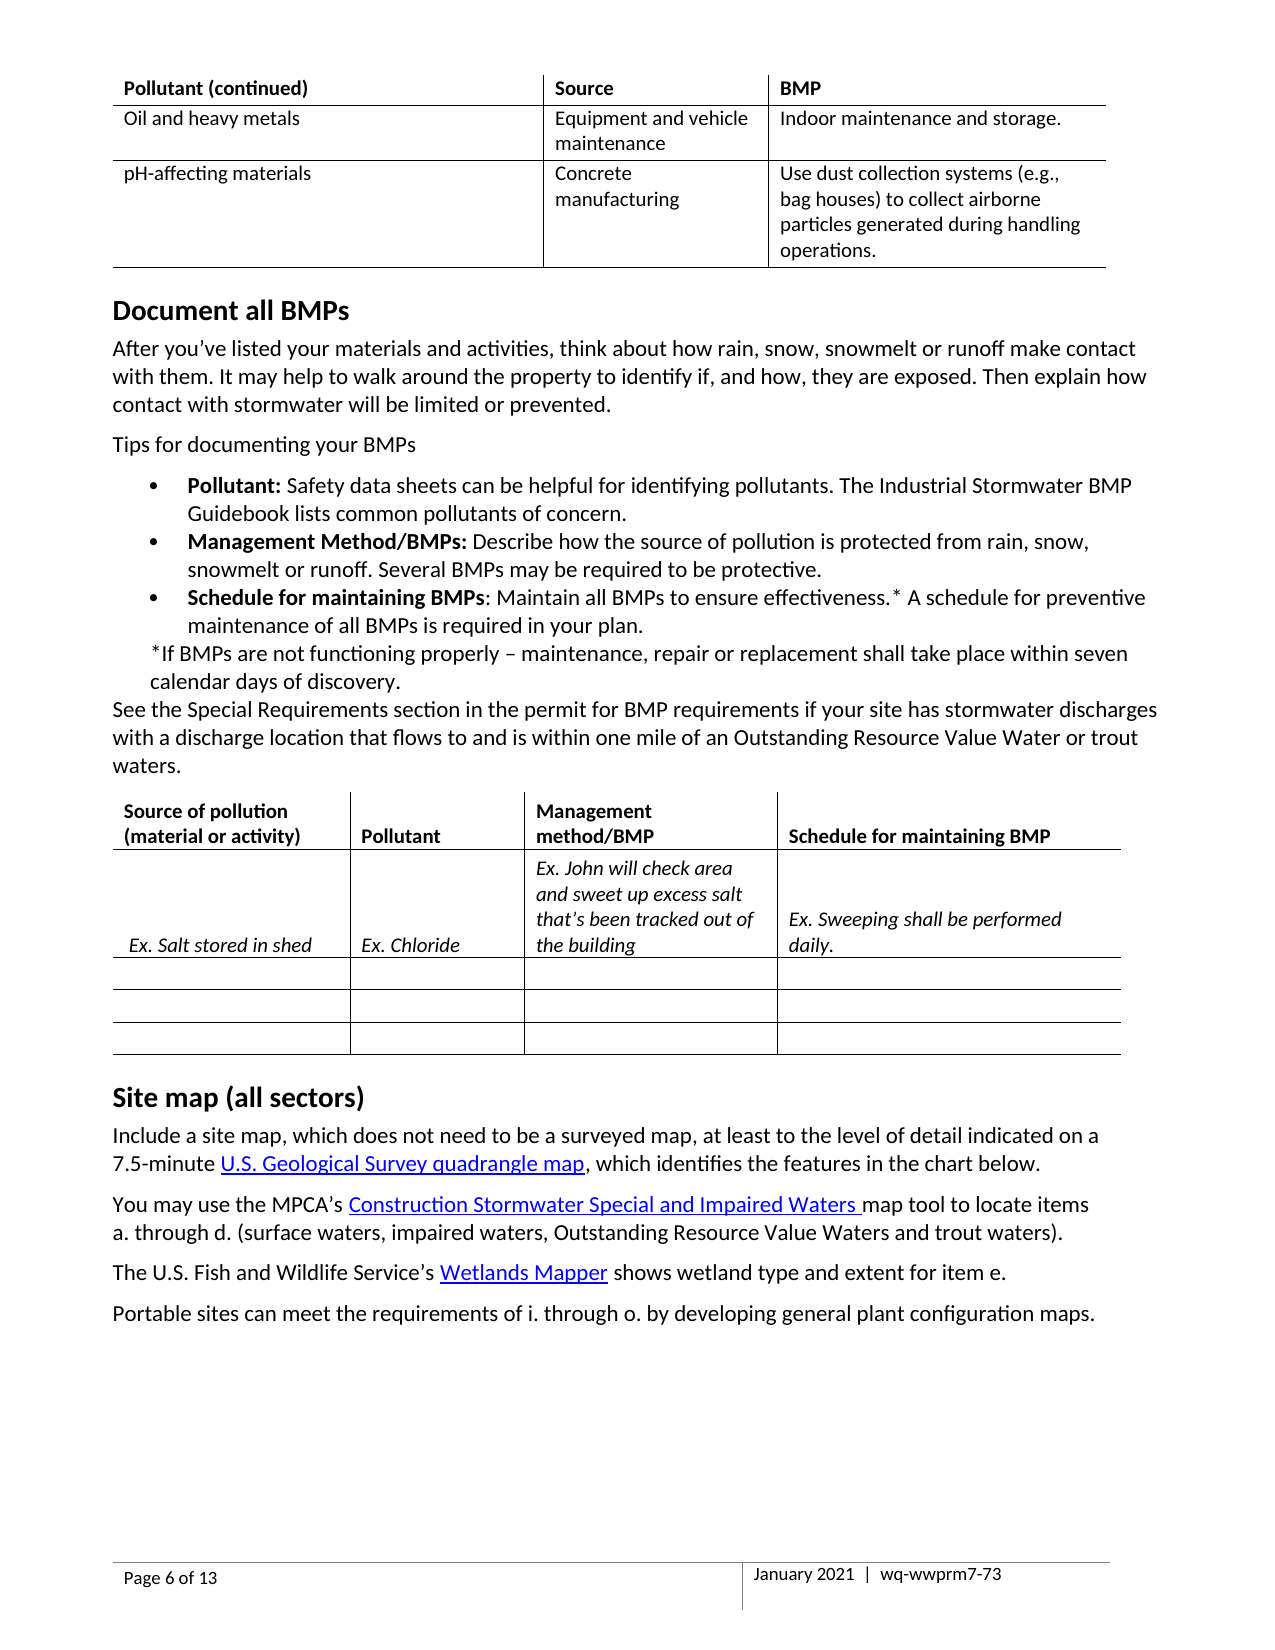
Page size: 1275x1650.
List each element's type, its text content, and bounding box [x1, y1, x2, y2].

table_cell Ex. Chloride [351, 850, 524, 957]
text Schedule for maintaining BMPs: Maintain all BMPs to ensure effectiveness.* A schedule for preventive maintenance of all BMPs is required in your plan. [150, 583, 1162, 639]
text Include a site map, which does not need to be a surveyed map, at least to the level of detail indicated on a 7.5-minute U.S. Geological Survey quadrangle map, which identifies the features in the chart below. [112, 1121, 1162, 1177]
table_cell Concrete manufacturing [544, 161, 768, 266]
table_cell [525, 958, 777, 989]
text The U.S. Fish and Wildlife Service’s Wetlands Mapper shows wetland type and extent for item e. [112, 1258, 1162, 1286]
table_cell Oil and heavy metals [113, 106, 543, 160]
text Pollutant: Safety data sheets can be helpful for identifying pollutants. The Industrial Stormwater BMP Guidebook lists common pollutants of concern. [150, 471, 1162, 527]
text Tips for documenting your BMPs [112, 430, 1162, 458]
subtitle Site map (all sectors) [112, 1079, 1162, 1115]
table_cell [113, 1023, 350, 1054]
table_header Source [544, 75, 768, 104]
table_cell Indoor maintenance and storage. [769, 106, 1106, 160]
subtitle Document all BMPs [112, 292, 1162, 328]
table_cell Equipment and vehicle maintenance [544, 106, 768, 160]
text See the Special Requirements section in the permit for BMP requirements if your site has stormwater discharges with a discharge location that flows to and is within one mile of an Outstanding Resource Value Water or trout waters. [112, 695, 1162, 779]
list *If BMPs are not functioning properly – maintenance, repair or replacement shall take place within seven calendar days of discovery. [150, 639, 1162, 695]
table_cell [525, 1023, 777, 1054]
table_cell [113, 990, 350, 1022]
table_cell [778, 990, 1121, 1022]
table_header Source of pollution (material or activity) [113, 792, 350, 849]
table_cell [351, 1023, 524, 1054]
table_cell pH-affecting materials [113, 161, 543, 266]
table_header BMP [769, 75, 1106, 104]
table_header Pollutant (continued) [113, 75, 543, 104]
table_cell [525, 990, 777, 1022]
table_cell [778, 1023, 1121, 1054]
text After you’ve listed your materials and activities, think about how rain, snow, snowmelt or runoff make contact with them. It may help to walk around the property to identify if, and how, they are exposed. Then explain how contact with stormwater will be limited or prevented. [112, 334, 1162, 418]
table_header Schedule for maintaining BMP [778, 792, 1121, 849]
table_cell [113, 958, 350, 989]
table_cell Use dust collection systems (e.g., bag houses) to collect airborne particles generated during handling operations. [769, 161, 1106, 266]
text You may use the MPCA’s Construction Stormwater Special and Impaired Waters map tool to locate items a. through d. (surface waters, impaired waters, Outstanding Resource Value Waters and trout waters). [112, 1190, 1162, 1246]
table_header Management method/BMP [525, 792, 777, 849]
table_cell Ex. John will check area and sweet up excess salt that’s been tracked out of the building [525, 850, 777, 957]
table_cell Ex. Sweeping shall be performed daily. [778, 850, 1121, 957]
table_cell [778, 958, 1121, 989]
table_cell Ex. Salt stored in shed [113, 850, 350, 957]
table_cell [351, 990, 524, 1022]
table_cell [351, 958, 524, 989]
text Portable sites can meet the requirements of i. through o. by developing general plant configuration maps. [112, 1299, 1162, 1327]
table_header Pollutant [351, 792, 524, 849]
text Management Method/BMPs: Describe how the source of pollution is protected from rain, snow, snowmelt or runoff. Several BMPs may be required to be protective. [150, 527, 1162, 583]
